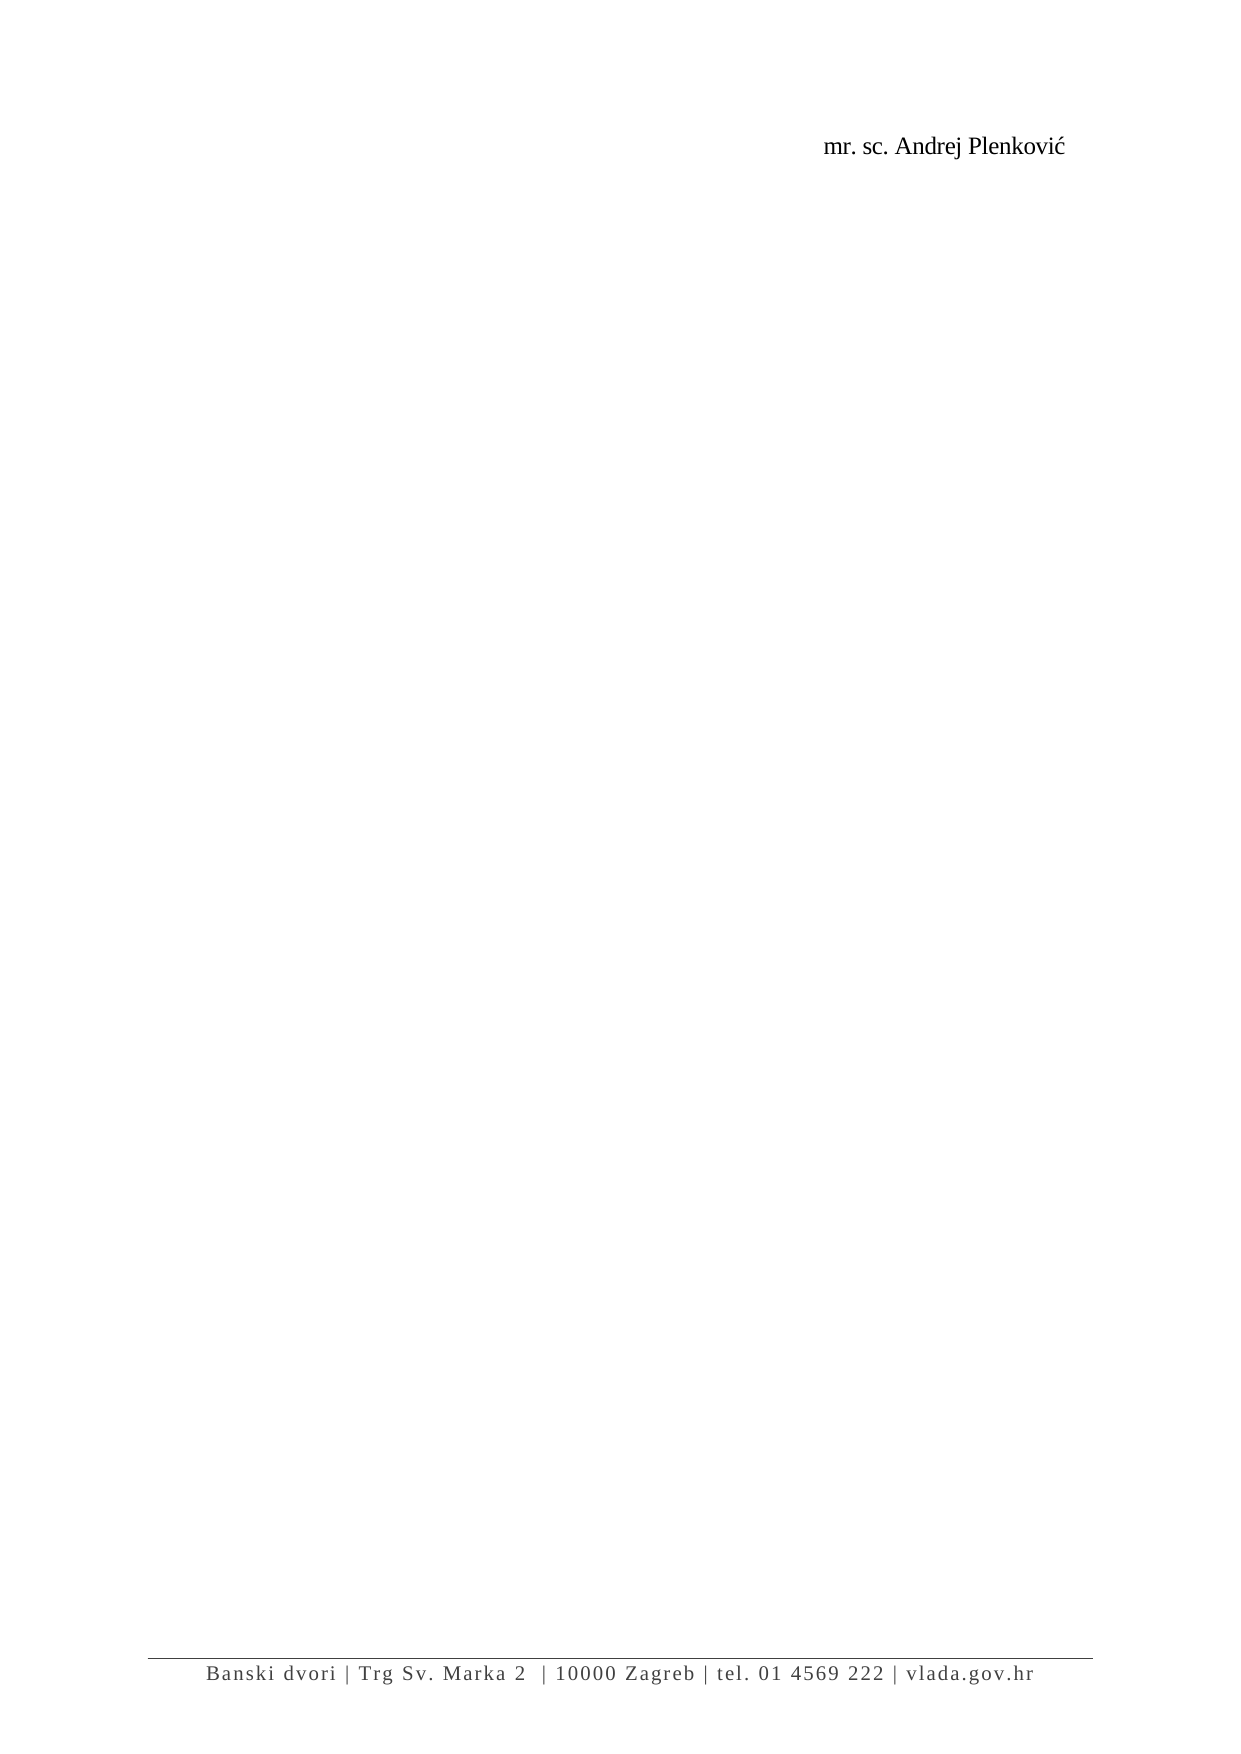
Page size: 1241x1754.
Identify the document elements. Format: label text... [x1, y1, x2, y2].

text mr. sc. Andrej Plenković [148, 131, 1093, 160]
